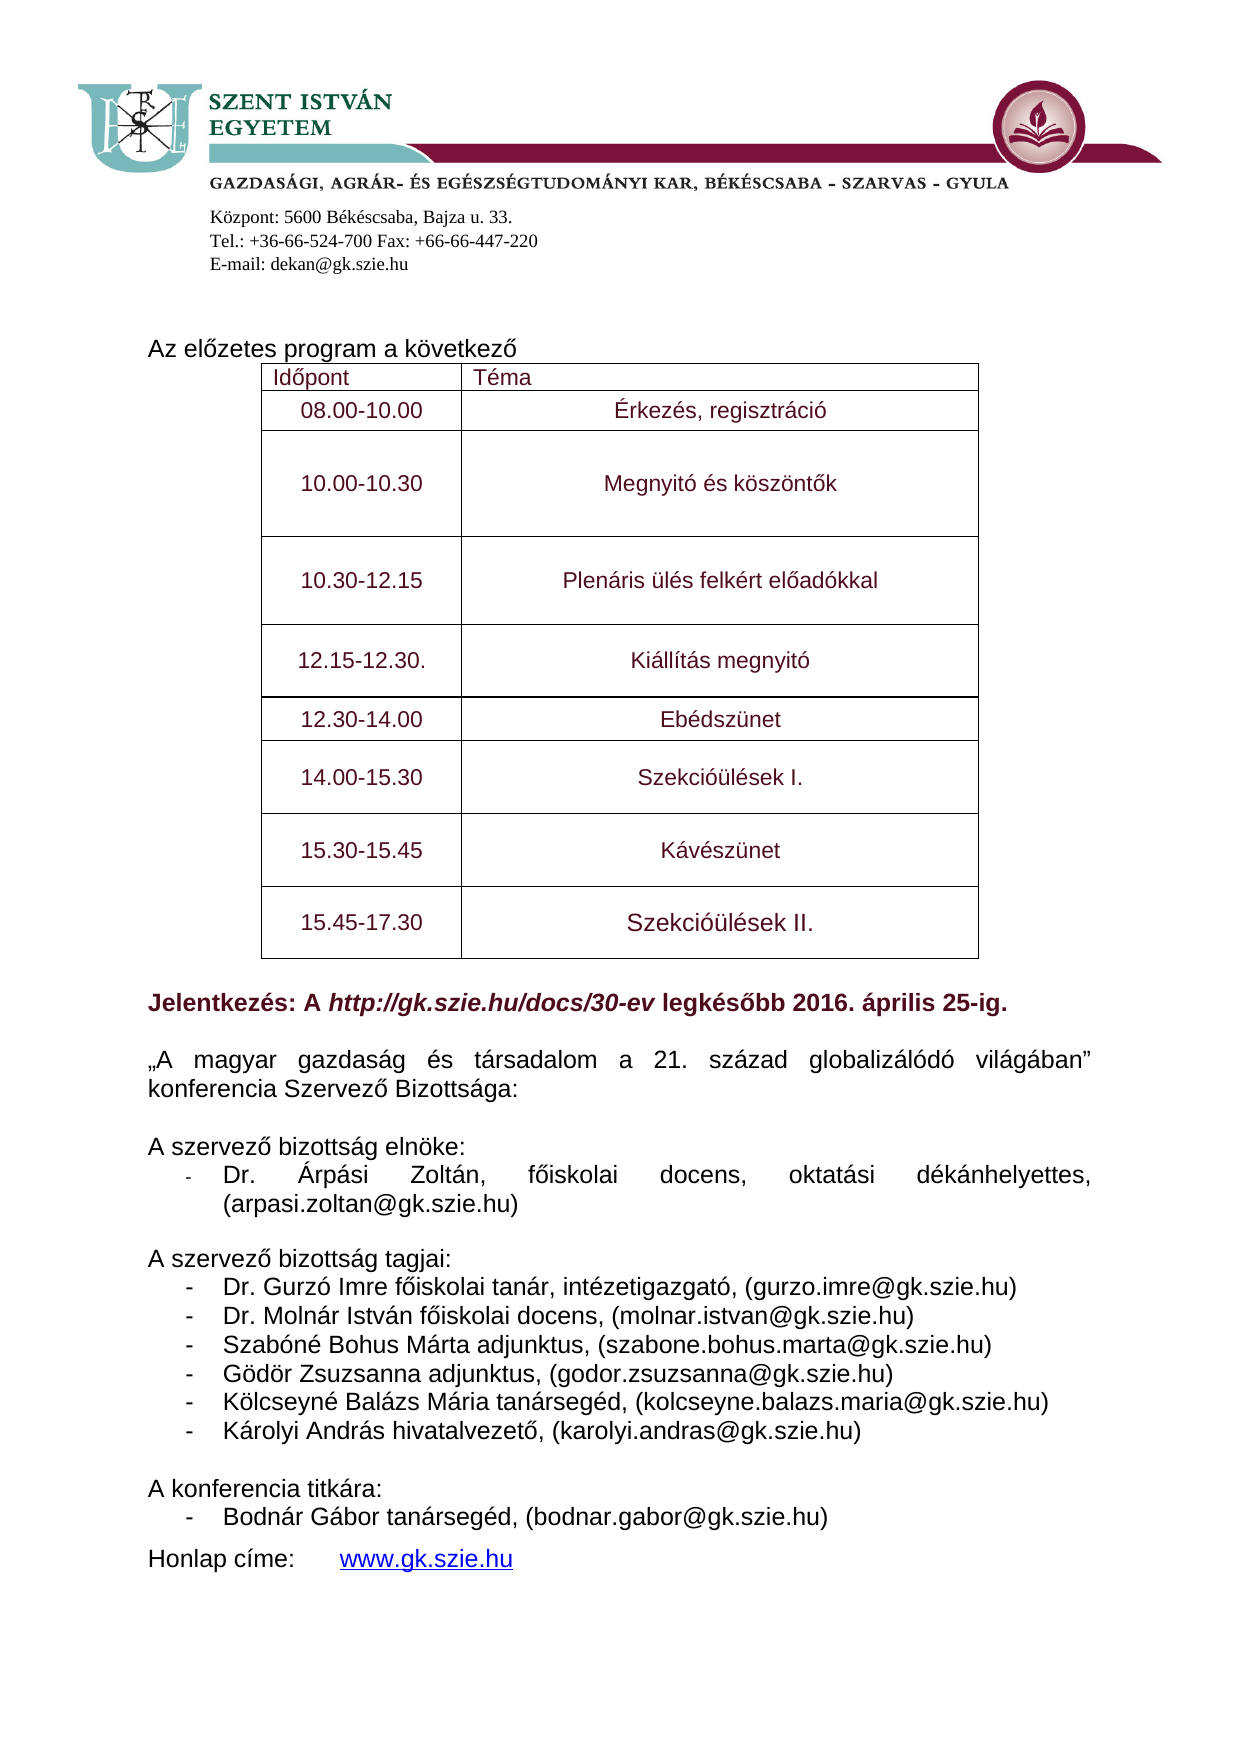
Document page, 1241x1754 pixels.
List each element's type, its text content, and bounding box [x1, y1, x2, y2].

table_cell 14.00-15.30 [262, 741, 461, 813]
list Kölcseyné Balázs Mária tanársegéd, (kolcseyne.balazs.maria@gk.szie.hu) [185, 1387, 1093, 1416]
table_cell 12.15-12.30. [262, 625, 461, 696]
table_cell [462, 887, 978, 958]
table_cell 08.00-10.00 [262, 391, 461, 429]
table_cell 10.30-12.15 [262, 537, 461, 624]
table_cell Kiállítás megnyitó [462, 625, 978, 696]
table_cell 12.30-14.00 [262, 698, 461, 740]
table_cell [462, 698, 978, 740]
text Jelentkezés: A http://gk.szie.hu/docs/30-ev legkésőbb 2016. április 25-ig. [148, 988, 1093, 1017]
table_cell 10.00-10.30 [262, 431, 461, 536]
text A szervező bizottság elnöke: [148, 1132, 1093, 1161]
text Az előzetes program a következő [148, 334, 1093, 363]
list Károlyi András hivatalvezető, (karolyi.andras@gk.szie.hu) [185, 1416, 1093, 1445]
table_cell Plenáris ülés felkért előadókkal [462, 537, 978, 624]
list Gödör Zsuzsanna adjunktus, (godor.zsuzsanna@gk.szie.hu) [185, 1358, 1093, 1387]
list Bodnár Gábor tanársegéd, (bodnar.gabor@gk.szie.hu) [185, 1502, 1093, 1531]
picture [78, 40, 1164, 258]
table_cell Érkezés, regisztráció [462, 391, 978, 429]
table_cell Kávészünet [462, 814, 978, 886]
table_header Téma [462, 364, 978, 390]
list Dr. Árpási Zoltán, főiskolai docens, oktatási dékánhelyettes, (arpasi.zoltan@gk.szie.hu) [185, 1161, 1093, 1218]
table_cell Megnyitó és köszöntők [462, 431, 978, 536]
text „A magyar gazdaság és társadalom a 21. század globalizálódó világában” konferencia Szervező Bizottsága: [148, 1046, 1093, 1103]
list Szabóné Bohus Márta adjunktus, (szabone.bohus.marta@gk.szie.hu) [185, 1330, 1093, 1358]
table_cell 15.30-15.45 [262, 814, 461, 886]
list Dr. Gurzó Imre főiskolai tanár, intézetigazgató, (gurzo.imre@gk.szie.hu) [185, 1272, 1093, 1301]
list Dr. Molnár István főiskolai docens, (molnar.istvan@gk.szie.hu) [185, 1301, 1093, 1330]
table_header Időpont [262, 364, 461, 390]
text A szervező bizottság tagjai: [148, 1243, 1093, 1272]
text Honlap címe: www.gk.szie.hu [148, 1543, 1093, 1572]
table_cell 15.45-17.30 [262, 887, 461, 958]
table_cell [462, 741, 978, 813]
text A konferencia titkára: [148, 1473, 1093, 1502]
